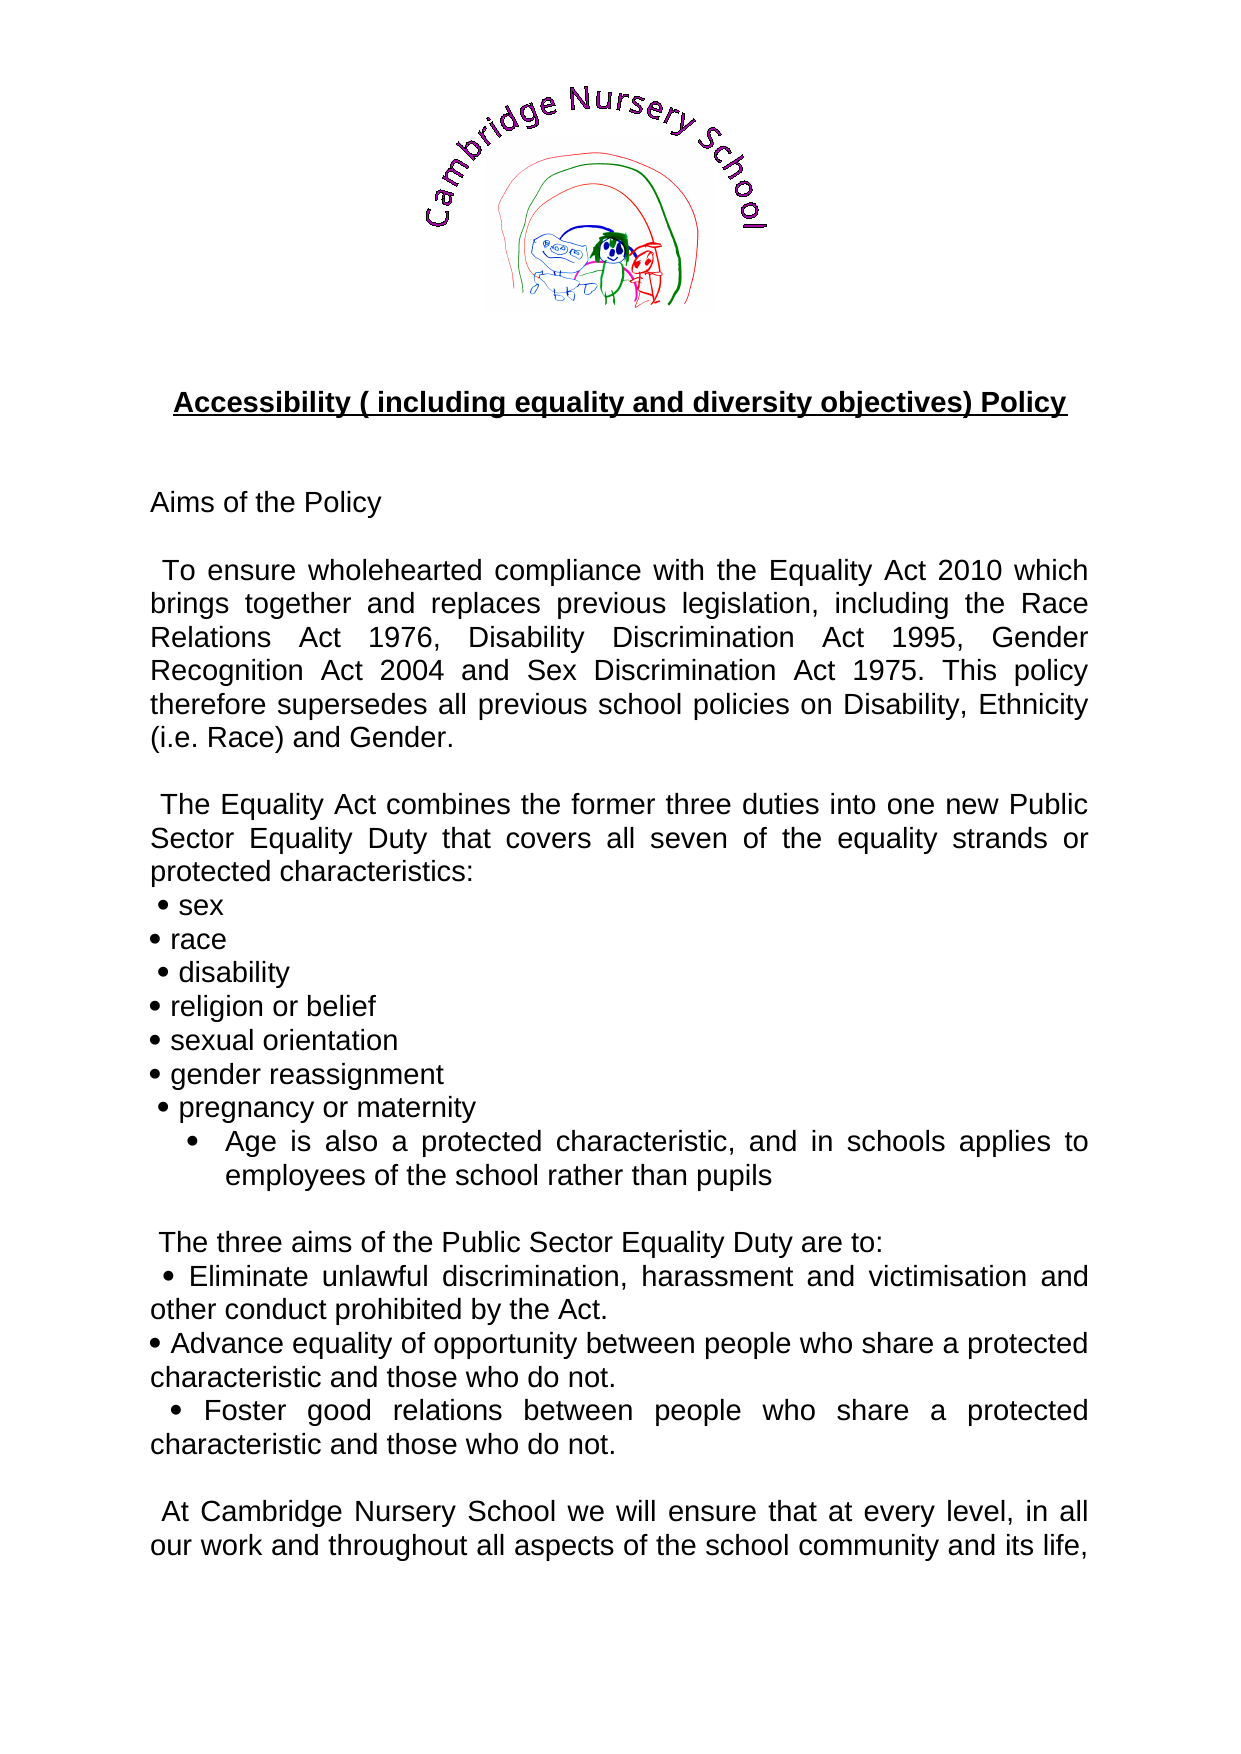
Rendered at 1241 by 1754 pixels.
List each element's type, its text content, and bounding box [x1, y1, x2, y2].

text race [150, 922, 1090, 955]
text gender reassignment [150, 1057, 1090, 1090]
text pregnancy or maternity [150, 1090, 1090, 1124]
text disability [150, 955, 1090, 989]
text The three aims of the Public Sector Equality Duty are to: [150, 1225, 1090, 1258]
picture [484, 137, 716, 312]
text sex [150, 888, 1090, 922]
list Age is also a protected characteristic, and in schools applies to employees of the school rather than pupils [187, 1124, 1090, 1191]
text Accessibility ( including equality and diversity objectives) Policy [150, 385, 1090, 418]
text To ensure wholehearted compliance with the Equality Act 2010 which brings together and replaces previous legislation, including the Race Relations Act 1976, Disability Discrimination Act 1995, Gender Recognition Act 2004 and Sex Discrimination Act 1975. This policy therefore supersedes all previous school policies on Disability, Ethnicity (i.e. Race) and Gender. [150, 552, 1090, 754]
text Advance equality of opportunity between people who share a protected characteristic and those who do not. [150, 1326, 1090, 1393]
text The Equality Act combines the former three duties into one new Public Sector Equality Duty that covers all seven of the equality strands or protected characteristics: [150, 787, 1090, 888]
text religion or belief [150, 989, 1090, 1023]
text sexual orientation [150, 1023, 1090, 1057]
text Aims of the Policy [150, 485, 1090, 519]
text Foster good relations between people who share a protected characteristic and those who do not. [150, 1393, 1090, 1460]
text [150, 1494, 1090, 1561]
text Eliminate unlawful discrimination, harassment and victimisation and other conduct prohibited by the Act. [150, 1258, 1090, 1326]
